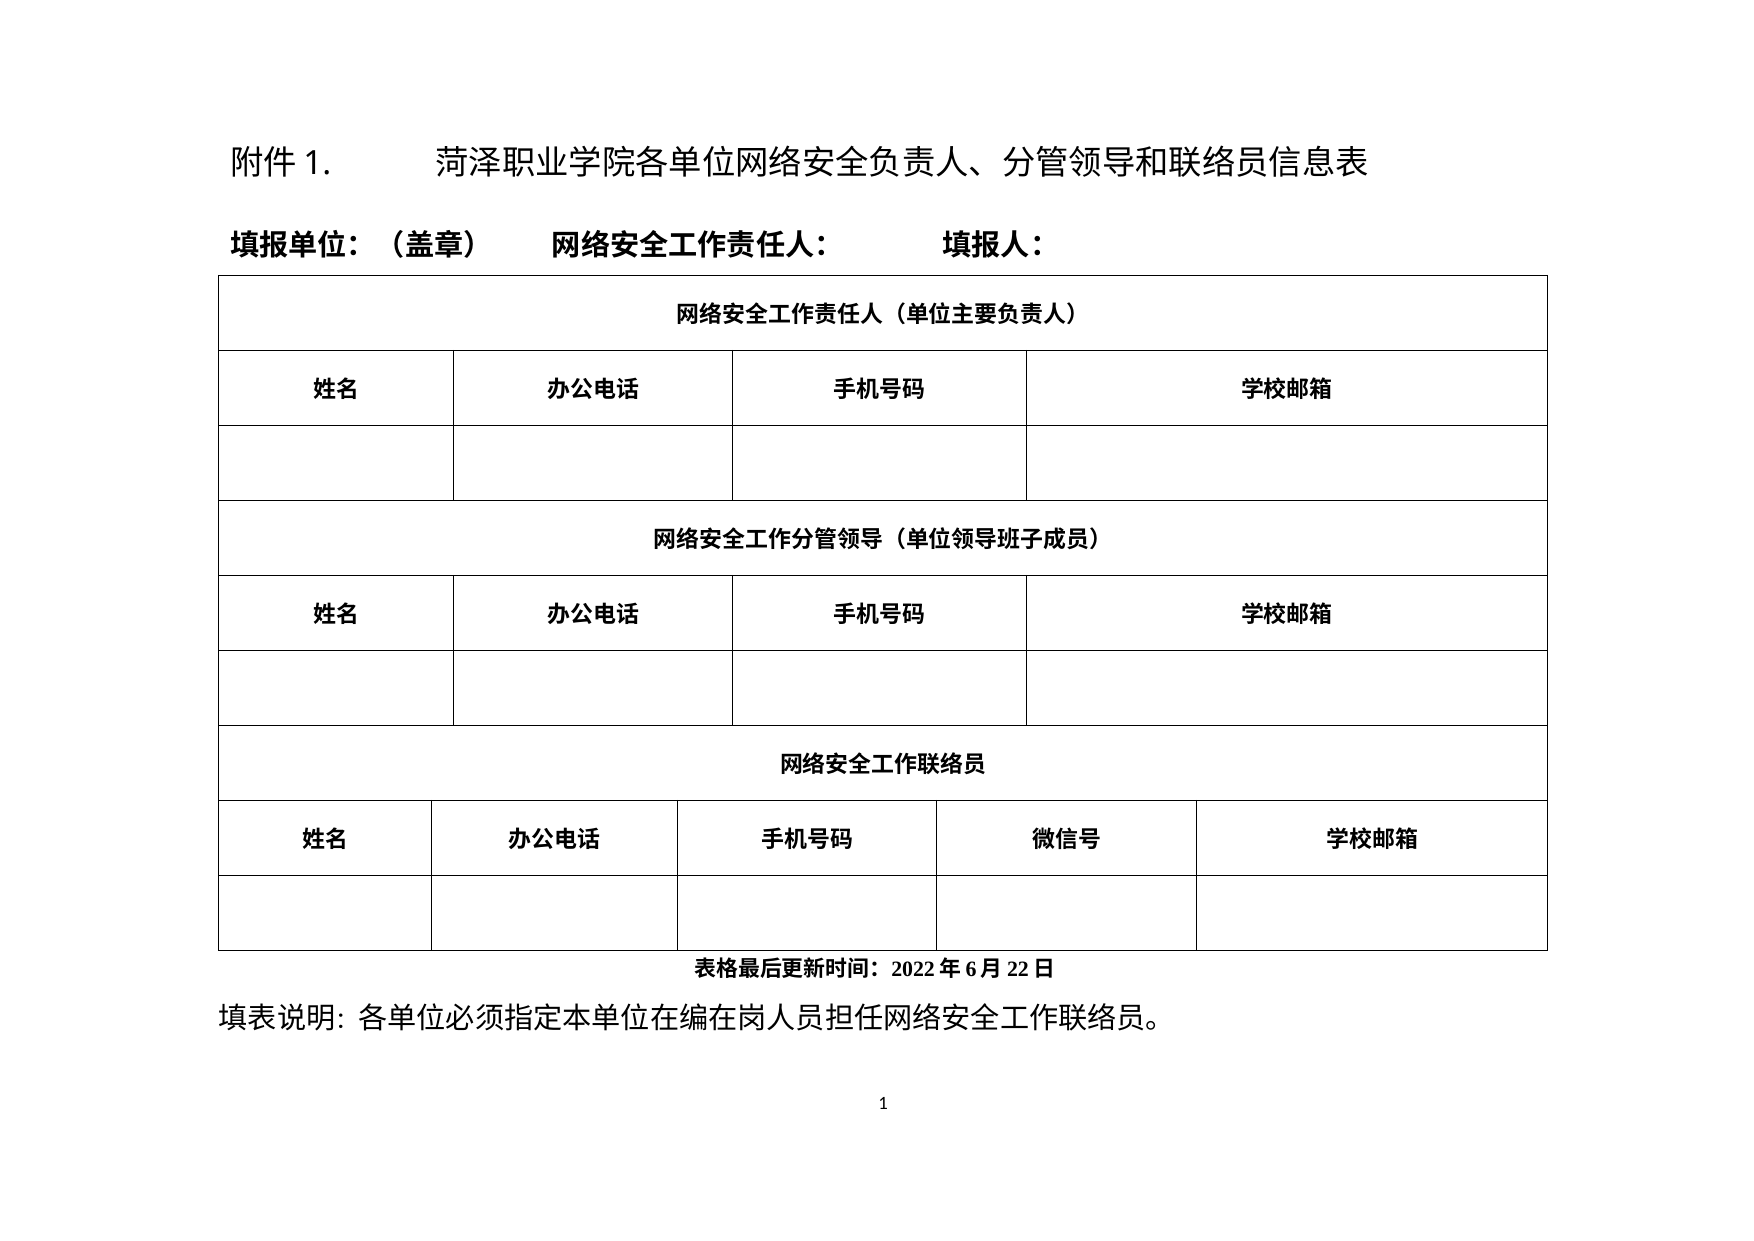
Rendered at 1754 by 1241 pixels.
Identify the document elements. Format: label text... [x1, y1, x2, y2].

table_cell [454, 426, 732, 500]
table_cell 姓名 [219, 576, 453, 650]
table_cell 姓名 [219, 801, 431, 875]
table_cell [454, 651, 732, 725]
table_cell 学校邮箱 [1197, 801, 1547, 875]
table_cell [219, 426, 453, 500]
table_cell 网络安全工作责任人（单位主要负责人） [219, 276, 1547, 350]
table_cell 姓名 [219, 351, 453, 425]
table_cell 办公电话 [454, 351, 732, 425]
table_cell [678, 876, 936, 950]
table_cell 手机号码 [733, 351, 1026, 425]
table_cell 填报单位：（盖章） 网络安全工作责任人： 填报人： [219, 210, 1547, 275]
table_cell 手机号码 [678, 801, 936, 875]
table_cell 微信号 [937, 801, 1196, 875]
table_cell [937, 876, 1196, 950]
table_cell 办公电话 [432, 801, 677, 875]
table_cell [733, 426, 1026, 500]
table_cell 学校邮箱 [1027, 576, 1547, 650]
table_cell 网络安全工作联络员 [219, 726, 1547, 800]
table_cell [432, 876, 677, 950]
table_cell [219, 876, 431, 950]
table_cell [219, 651, 453, 725]
table_cell [1027, 426, 1547, 500]
table_cell 手机号码 [733, 576, 1026, 650]
table_cell [1027, 651, 1547, 725]
text 表格最后更新时间：2022年6月22日 [218, 951, 1531, 983]
text 填表说明：各单位必须指定本单位在编在岗人员担任网络安全工作联络员。 [218, 983, 1531, 1048]
table_cell [1197, 876, 1547, 950]
table_header 附件1. 菏泽职业学院各单位网络安全负责人、分管领导和联络员信息表 [219, 110, 1547, 210]
table_cell 学校邮箱 [1027, 351, 1547, 425]
table_cell [733, 651, 1026, 725]
table_cell 办公电话 [454, 576, 732, 650]
table_cell 网络安全工作分管领导（单位领导班子成员） [219, 501, 1547, 575]
